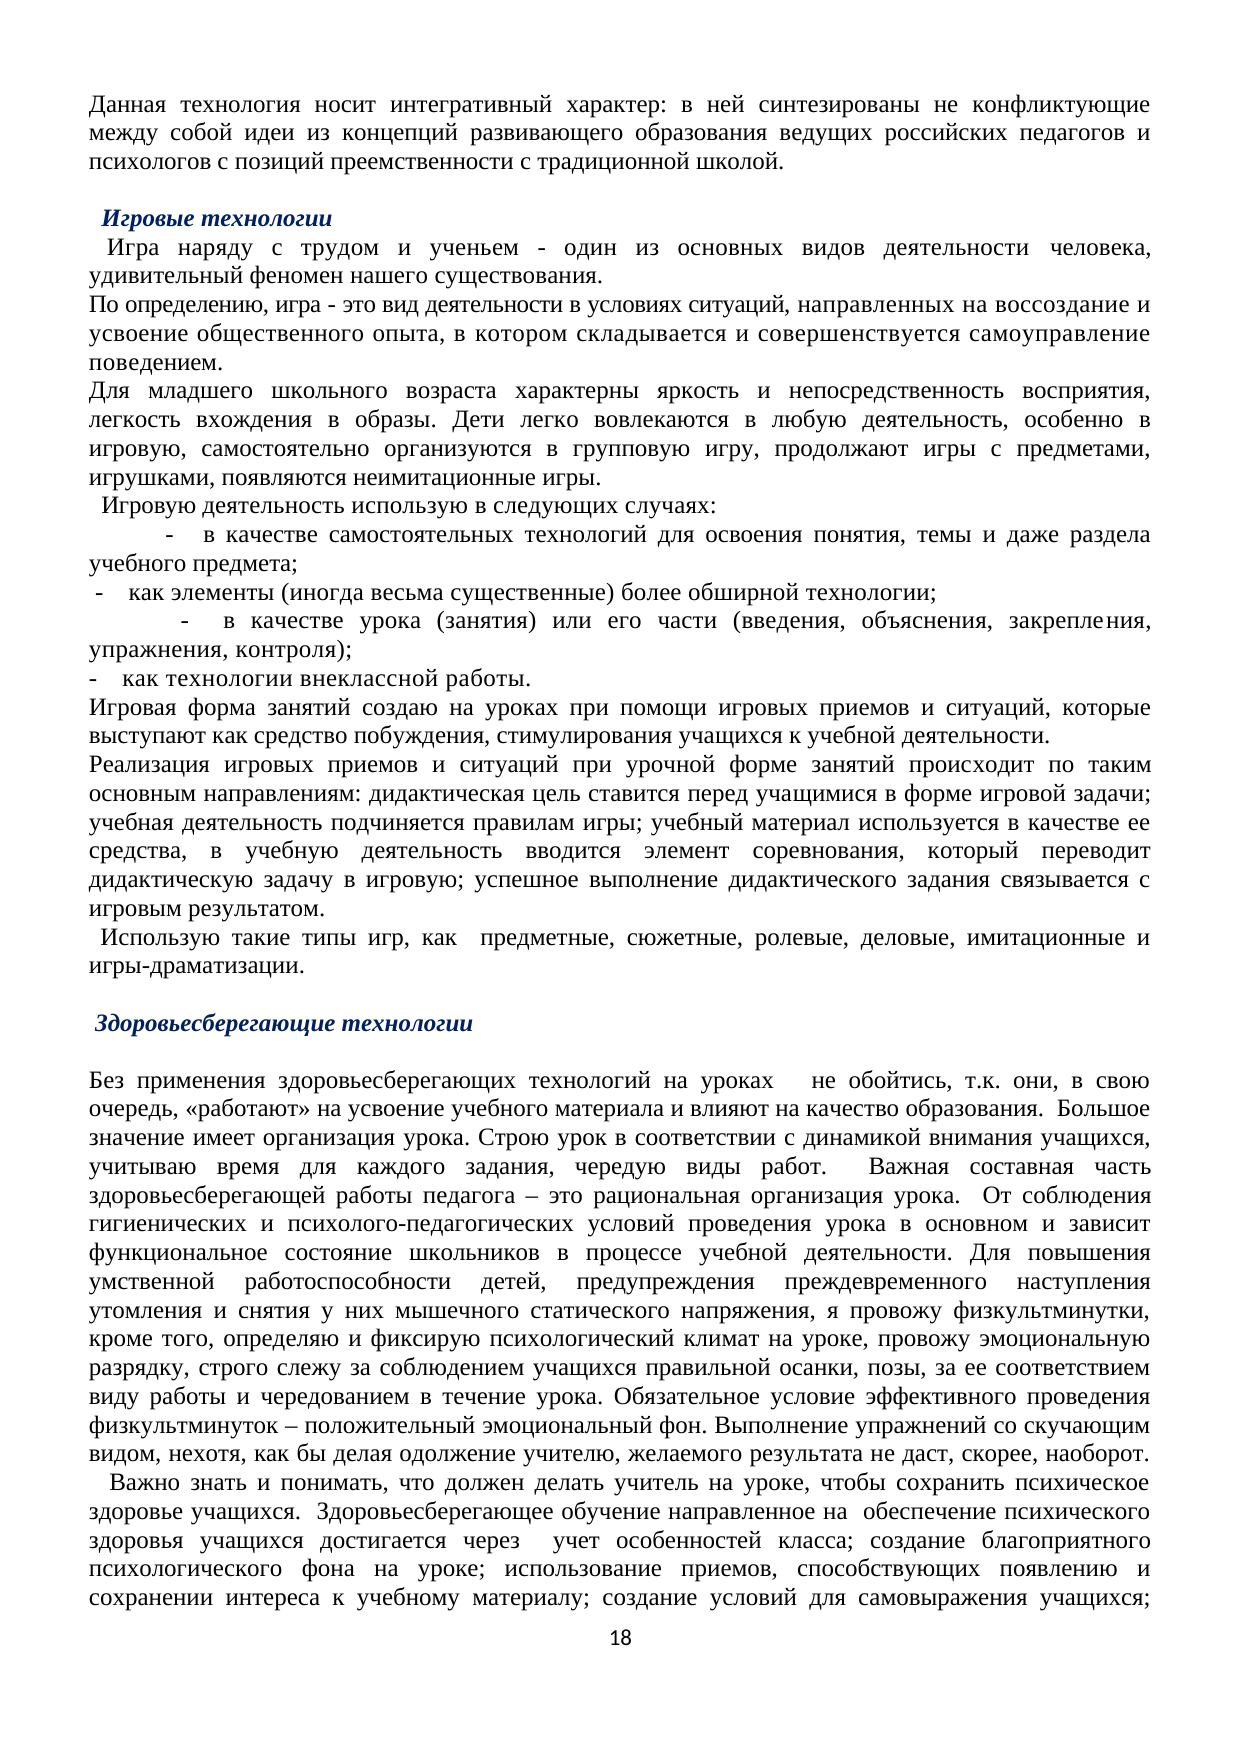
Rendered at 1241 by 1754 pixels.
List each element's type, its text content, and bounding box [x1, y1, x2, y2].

text Данная технология носит интегративный характер: в ней синтезированы не конфликтующие между собой идеи из концепций развивающего образования ведущих российских педагогов и психологов с позиций преемственности с традиционной школой. [89, 89, 1152, 175]
text Игровые технологии [89, 203, 1152, 232]
text - как элементы (иногда весьма существенные) более обширной технологии; [89, 577, 1152, 605]
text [89, 1065, 1152, 1611]
text - как технологии внеклассной работы. [89, 663, 1152, 692]
text - в качестве урока (занятия) или его части (введения, объяснения, закрепления, упражнения, контроля); [89, 605, 1152, 663]
text Использую такие типы игр, как предметные, сюжетные, ролевые, деловые, имитационные и игры-драматизации. [89, 922, 1152, 979]
text Игровая форма занятий создаю на уроках при помощи игровых приемов и ситуаций, которые выступают как средство побуждения, стимулирования учащихся к учебной деятельности. [89, 692, 1152, 749]
text Для младшего школьного возраста характерны яркость и непосредственность восприятия, легкость вхождения в образы. Дети легко вовлекаются в любую деятельность, особенно в игровую, самостоятельно организуются в групповую игру, продолжают игры с предметами, игрушками, появляются неимитационные игры. [89, 375, 1152, 490]
text Реализация игровых приемов и ситуаций при урочной форме занятий происходит по таким основным направлениям: дидактическая цель ставится перед учащимися в форме игровой задачи; учебная деятельность подчиняется правилам игры; учебный материал используется в качестве ее средства, в учебную деятельность вводится элемент соревнования, который переводит дидактическую задачу в игровую; успешное выполнение дидактического задания связывается с игровым результатом. [89, 749, 1152, 922]
text Игра наряду с трудом и ученьем - один из основных видов деятельности человека, удивительный феномен нашего существования. [89, 232, 1152, 289]
text Игровую деятельность использую в следующих случаях: [89, 490, 1152, 519]
text Здоровьесберегающие технологии [89, 1008, 1152, 1037]
text По определению, игра - это вид деятельности в условиях ситуаций, направленных на воссоздание и усвоение общественного опыта, в котором складывается и совершенствуется самоуправление поведением. [89, 289, 1152, 375]
text - в качестве самостоятельных технологий для освоения понятия, темы и даже раздела учебного предмета; [89, 519, 1152, 577]
